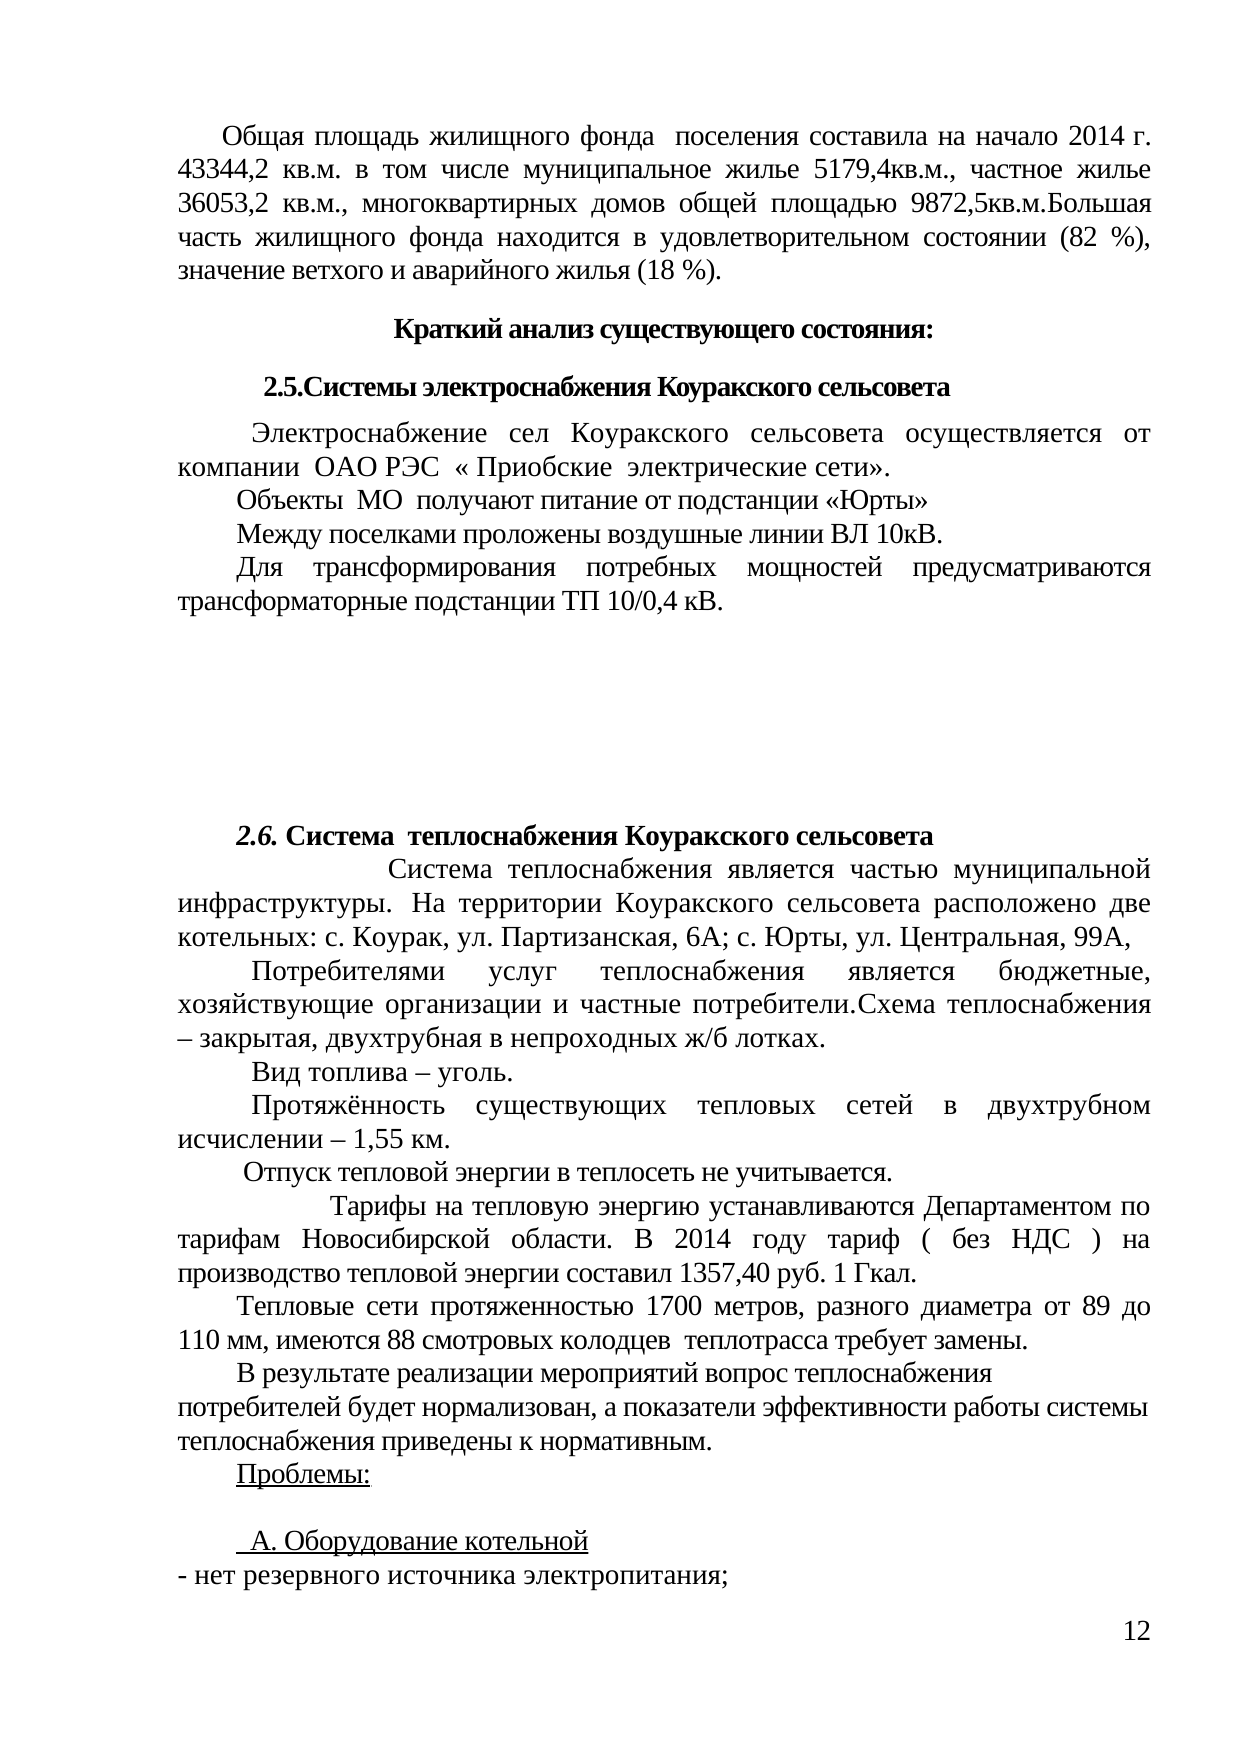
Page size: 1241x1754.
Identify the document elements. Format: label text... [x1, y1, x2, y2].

text Система теплоснабжения является частью муниципальной инфраструктуры. На территории Коуракского сельсовета расположено две котельных: с. Коурак, ул. Партизанская, 6А; с. Юрты, ул. Центральная, 99А, [177, 851, 1152, 953]
text - нет резервного источника электропитания; [177, 1557, 1152, 1590]
text Тарифы на тепловую энергию устанавливаются Департаментом по тарифам Новосибирской области. В 2014 году тариф ( без НДС ) на производство тепловой энергии составил 1357,40 руб. 1 Гкал. [177, 1188, 1152, 1288]
text В результате реализации мероприятий вопрос теплоснабжения потребителей будет нормализован, а показатели эффективности работы системы теплоснабжения приведены к нормативным. [177, 1356, 1152, 1456]
text Проблемы: [177, 1456, 1152, 1490]
text Между поселками проложены воздушные линии ВЛ 10кВ. [177, 516, 1152, 549]
text Вид топлива – уголь. [177, 1054, 1152, 1087]
subtitle 2.5.Системы электроснабжения Коуракского сельсовета [263, 369, 1152, 403]
text Объекты МО получают питание от подстанции «Юрты» [177, 482, 1152, 516]
text Отпуск тепловой энергии в теплосеть не учитывается. [177, 1154, 1152, 1188]
text 2.6. Система теплоснабжения Коуракского сельсовета [177, 818, 1152, 851]
subtitle Краткий анализ существующего состояния: [177, 311, 1152, 344]
text Тепловые сети протяженностью 1700 метров, разного диаметра от 89 до 110 мм, имеются 88 смотровых колодцев теплотрасса требует замены. [177, 1288, 1152, 1356]
text Электроснабжение сел Коуракского сельсовета осуществляется от компании ОАО РЭС « Приобские электрические сети». [177, 415, 1152, 482]
text А. Оборудование котельной [177, 1523, 1152, 1557]
text Потребителями услуг теплоснабжения является бюджетные, хозяйствующие организации и частные потребители.Схема теплоснабжения – закрытая, двухтрубная в непроходных ж/б лотках. [177, 953, 1152, 1054]
text Общая площадь жилищного фонда поселения составила на начало 2014 г. 43344,2 кв.м. в том числе муниципальное жилье 5179,4кв.м., частное жилье 36053,2 кв.м., многоквартирных домов общей площадью 9872,5кв.м.Большая часть жилищного фонда находится в удовлетворительном состоянии (82 %), значение ветхого и аварийного жилья (18 %). [177, 118, 1152, 286]
text Протяжённость существующих тепловых сетей в двухтрубном исчислении – 1,55 км. [177, 1087, 1152, 1154]
text Для трансформирования потребных мощностей предусматриваются трансформаторные подстанции ТП 10/0,4 кВ. [177, 549, 1152, 617]
